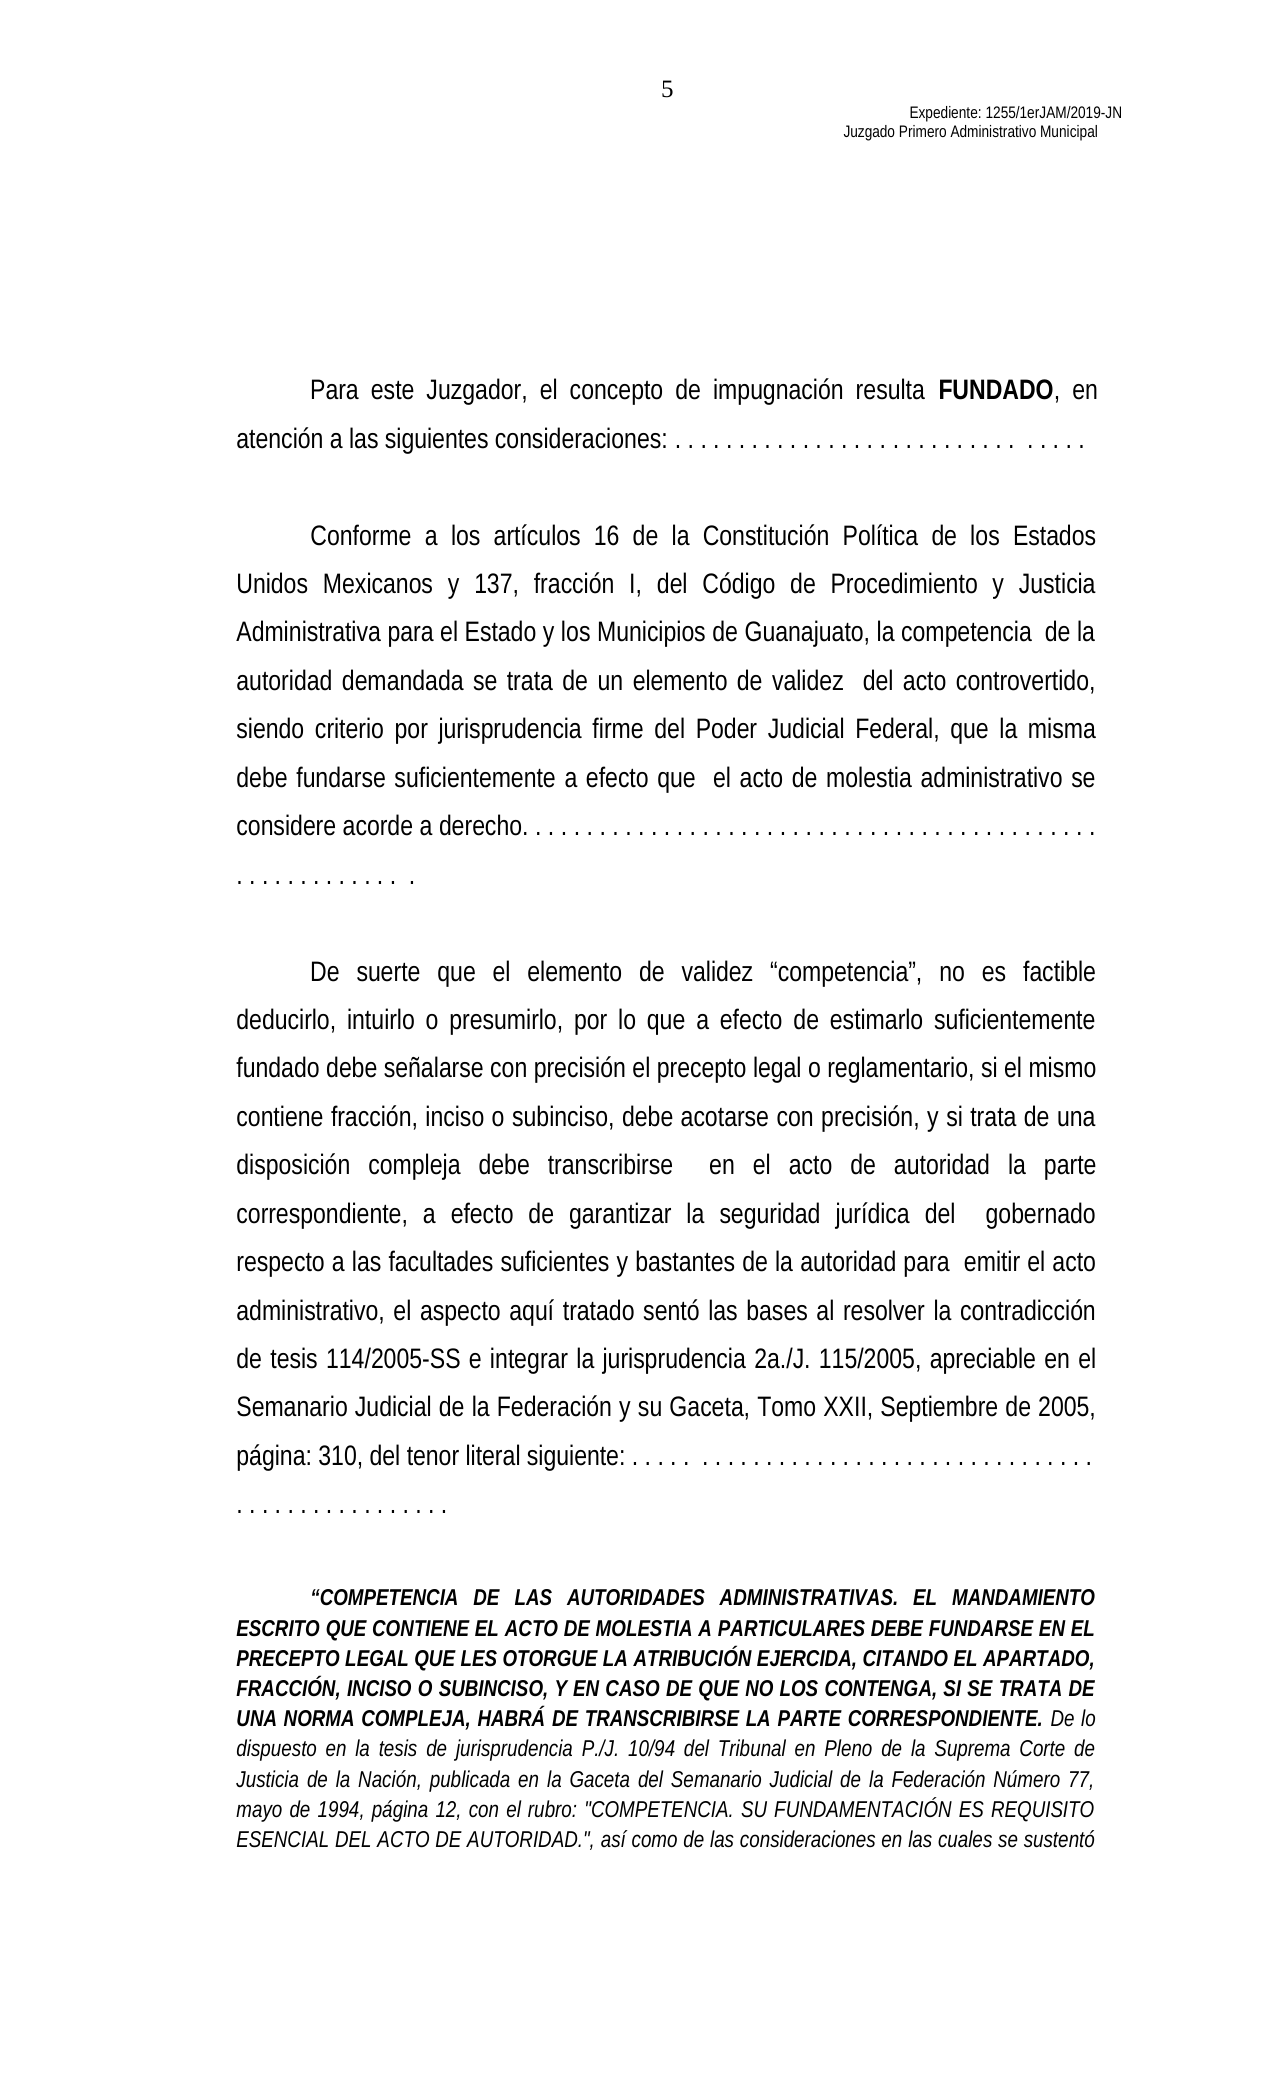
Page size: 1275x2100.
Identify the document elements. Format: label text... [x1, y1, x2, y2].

text Conforme a los artículos 16 de la Constitución Política de los Estados Unidos Mexicanos y 137, fracción I, del Código de Procedimiento y Justicia Administrativa para el Estado y los Municipios de Guanajuato, la competencia de la autoridad demandada se trata de un elemento de validez del acto controvertido, siendo criterio por jurisprudencia firme del Poder Judicial Federal, que la misma debe fundarse suficientemente a efecto que el acto de molestia administrativo se considere acorde a derecho. . . . . . . . . . . . . . . . . . . . . . . . . . . . . . . . . . . . . . . . . . . . . . . . . . . . . . . . . . . [236, 519, 1098, 890]
text De suerte que el elemento de validez “competencia”, no es factible deducirlo, intuirlo o presumirlo, por lo que a efecto de estimarlo suficientemente fundado debe señalarse con precisión el precepto legal o reglamentario, si el mismo contiene fracción, inciso o subinciso, debe acotarse con precisión, y si trata de una disposición compleja debe transcribirse en el acto de autoridad la parte correspondiente, a efecto de garantizar la seguridad jurídica del gobernado respecto a las facultades suficientes y bastantes de la autoridad para emitir el acto administrativo, el aspecto aquí tratado sentó las bases al resolver la contradicción de tesis 114/2005-SS e integrar la jurisprudencia 2a./J. 115/2005, apreciable en el Semanario Judicial de la Federación y su Gaceta, Tomo XXII, Septiembre de 2005, página: 310, del tenor literal siguiente: . . . . . . . . . . . . . . . . . . . . . . . . . . . . . . . . . . . . . . . . . . . . . . . . . . . . . [236, 954, 1098, 1520]
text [236, 1584, 1098, 1852]
text Para este Juzgador, el concepto de impugnación resulta FUNDADO, en atención a las siguientes consideraciones: . . . . . . . . . . . . . . . . . . . . . . . . . . . . . . . . [236, 373, 1098, 454]
